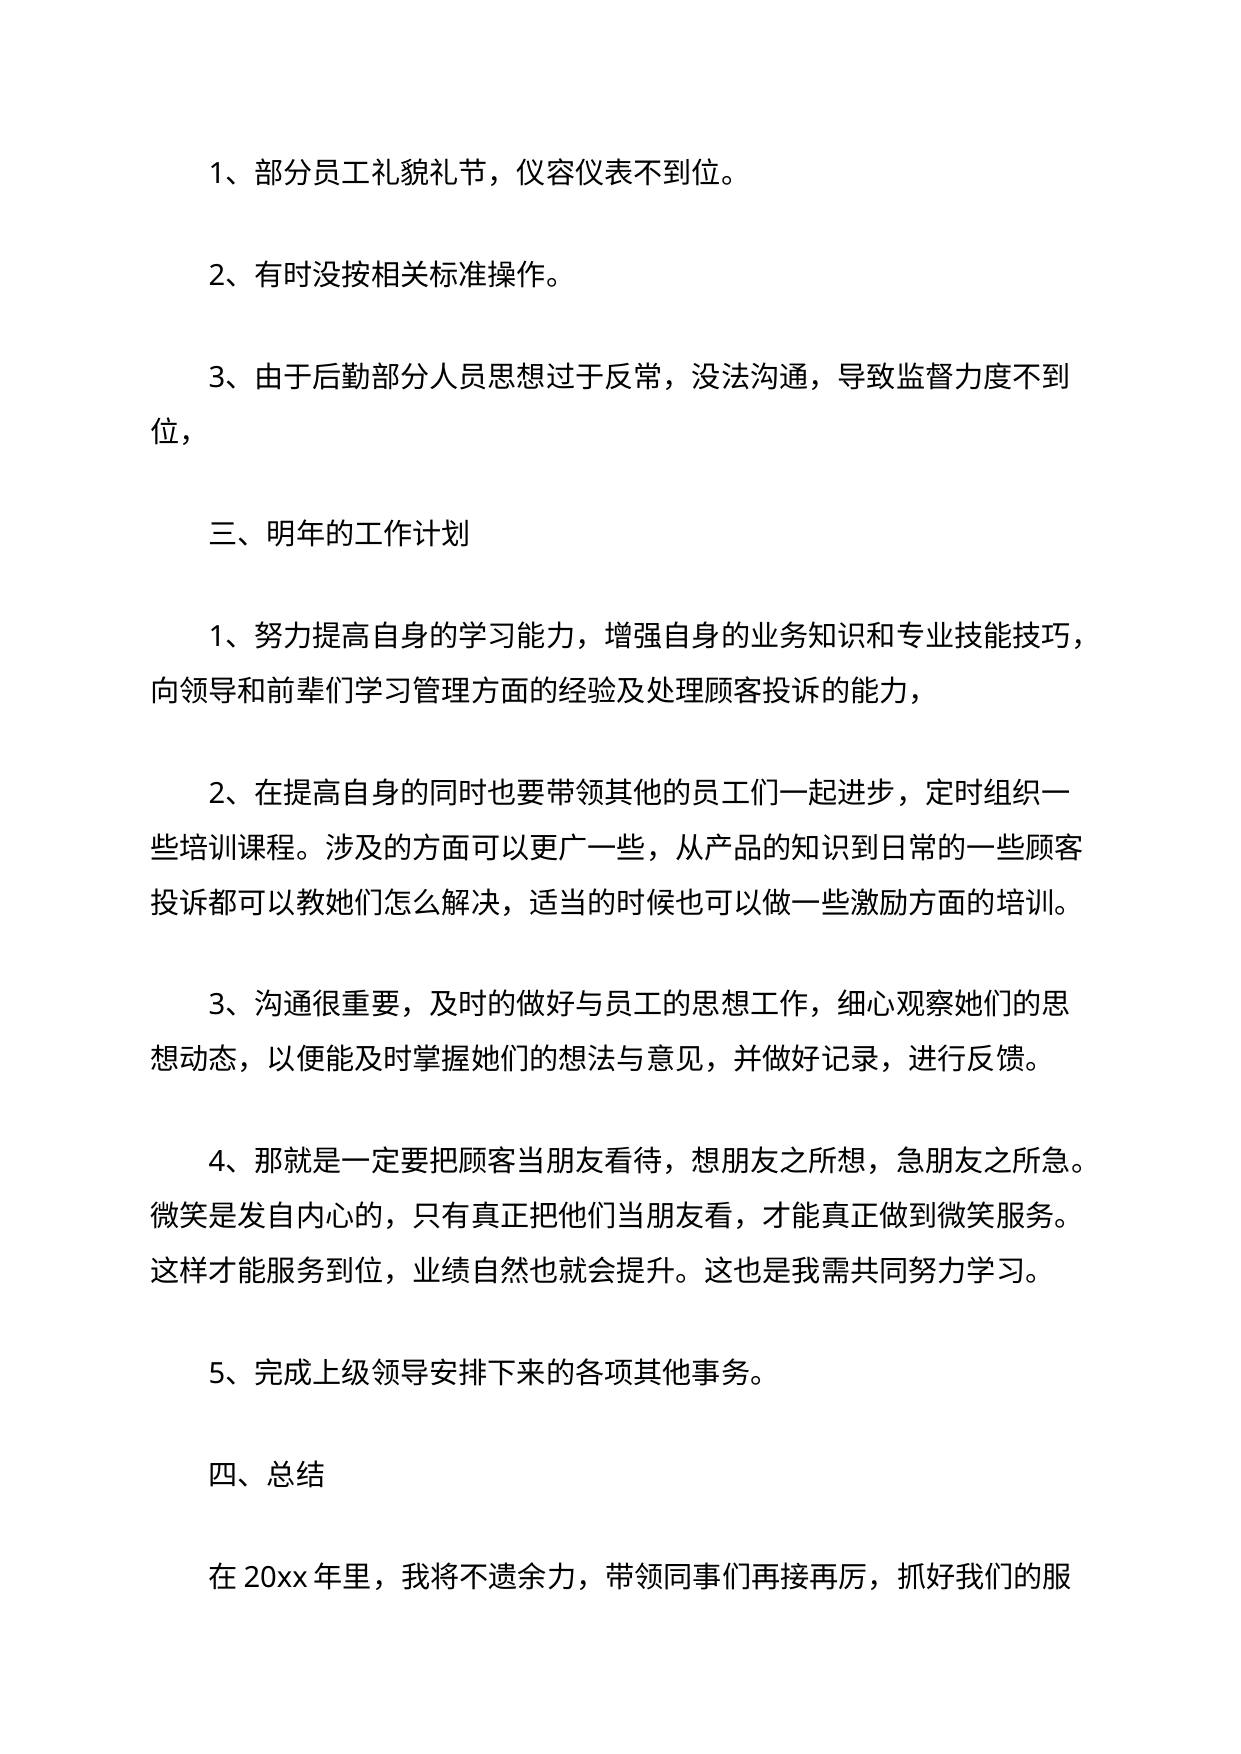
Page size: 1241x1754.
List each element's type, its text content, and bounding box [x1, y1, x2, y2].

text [150, 1553, 1090, 1596]
text 2、在提高自身的同时也要带领其他的员工们一起进步，定时组织一些培训课程。涉及的方面可以更广一些，从产品的知识到日常的一些顾客投诉都可以教她们怎么解决，适当的时候也可以做一些激励方面的培训。 [150, 769, 1090, 921]
text 1、部分员工礼貌礼节，仪容仪表不到位。 [150, 150, 1090, 192]
text 3、由于后勤部分人员思想过于反常，没法沟通，导致监督力度不到位， [150, 354, 1090, 451]
text 三、明年的工作计划 [150, 511, 1090, 553]
text 3、沟通很重要，及时的做好与员工的思想工作，细心观察她们的思想动态，以便能及时掌握她们的想法与意见，并做好记录，进行反馈。 [150, 981, 1090, 1078]
text 4、那就是一定要把顾客当朋友看待，想朋友之所想，急朋友之所急。微笑是发自内心的，只有真正把他们当朋友看，才能真正做到微笑服务。这样才能服务到位，业绩自然也就会提升。这也是我需共同努力学习。 [150, 1138, 1090, 1290]
text 1、努力提高自身的学习能力，增强自身的业务知识和专业技能技巧，向领导和前辈们学习管理方面的经验及处理顾客投诉的能力， [150, 612, 1090, 710]
text 四、总结 [150, 1451, 1090, 1494]
text 5、完成上级领导安排下来的各项其他事务。 [150, 1349, 1090, 1392]
text 2、有时没按相关标准操作。 [150, 252, 1090, 294]
